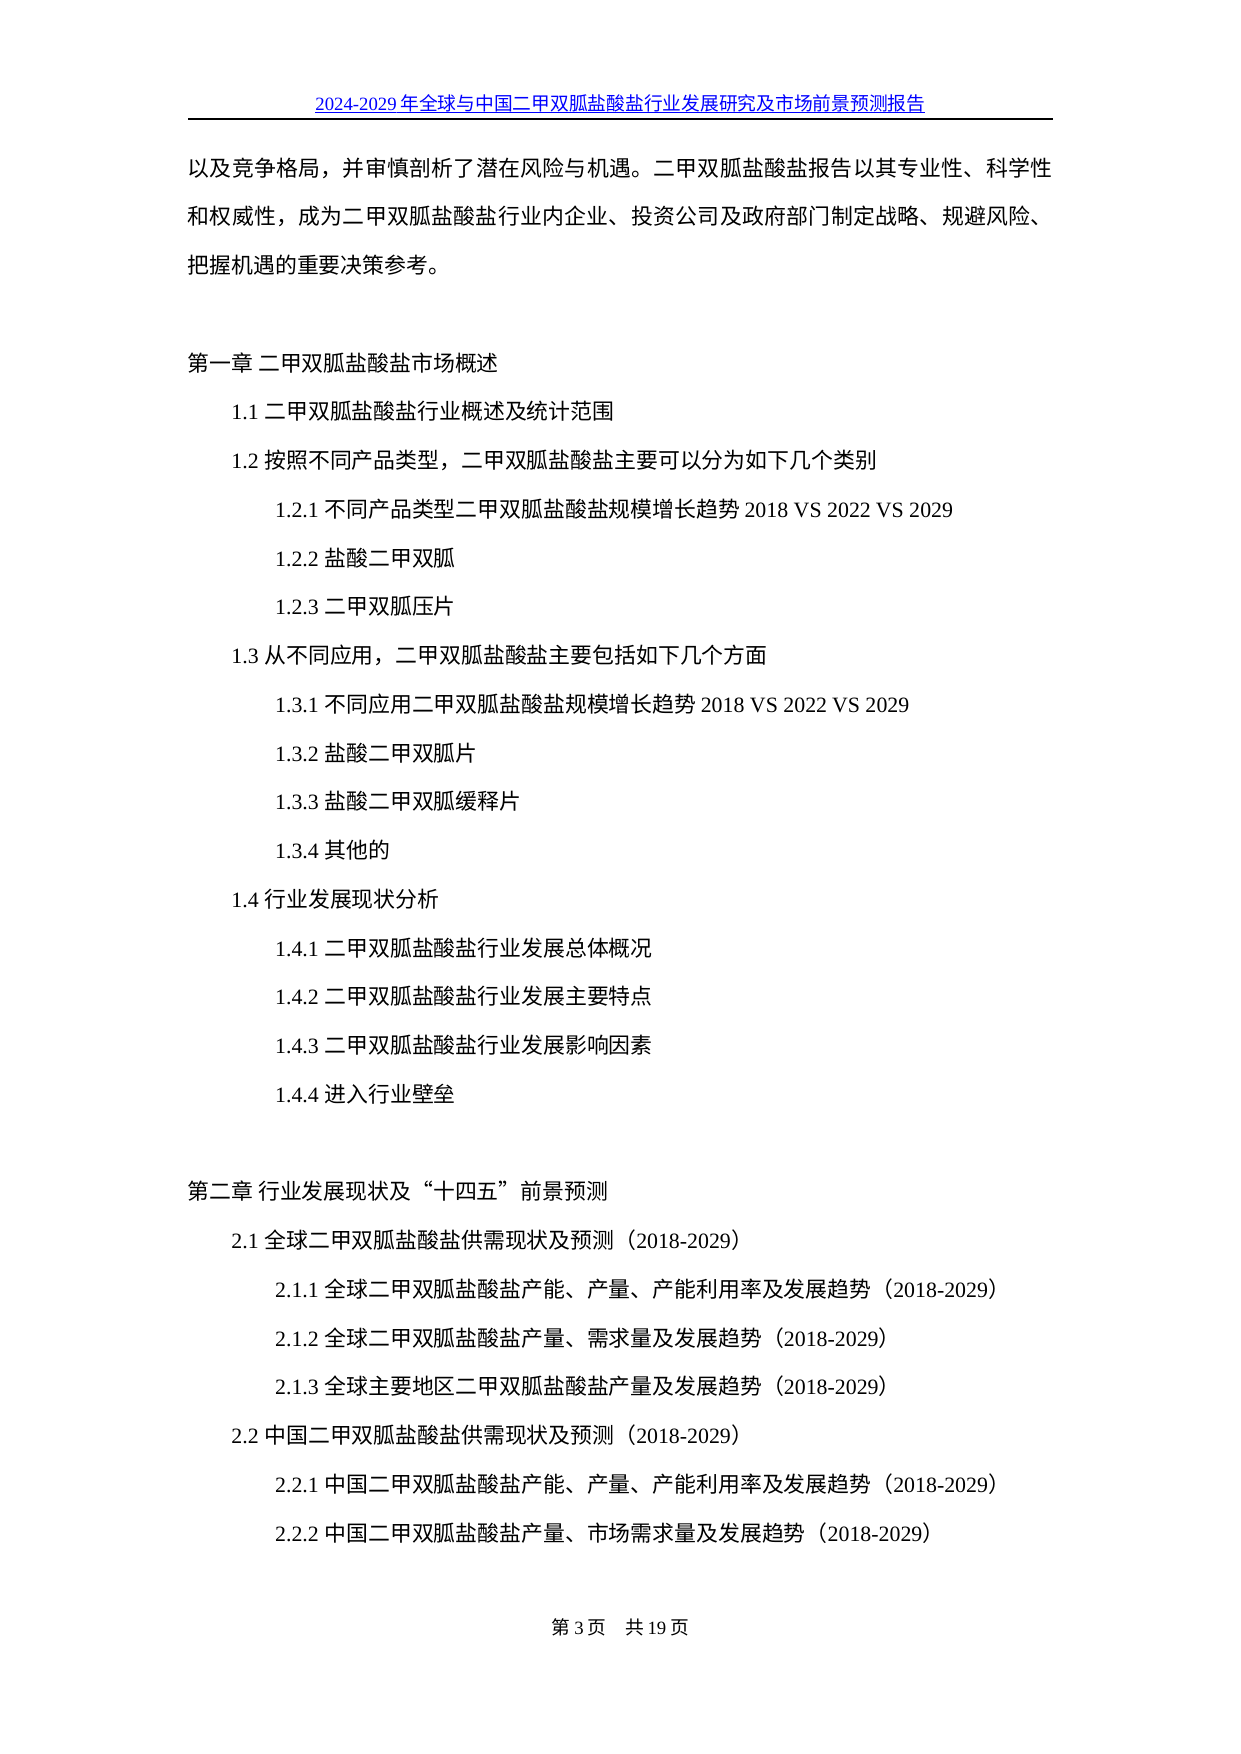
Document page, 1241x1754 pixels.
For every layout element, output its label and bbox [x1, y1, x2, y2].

text [187, 150, 1053, 1548]
